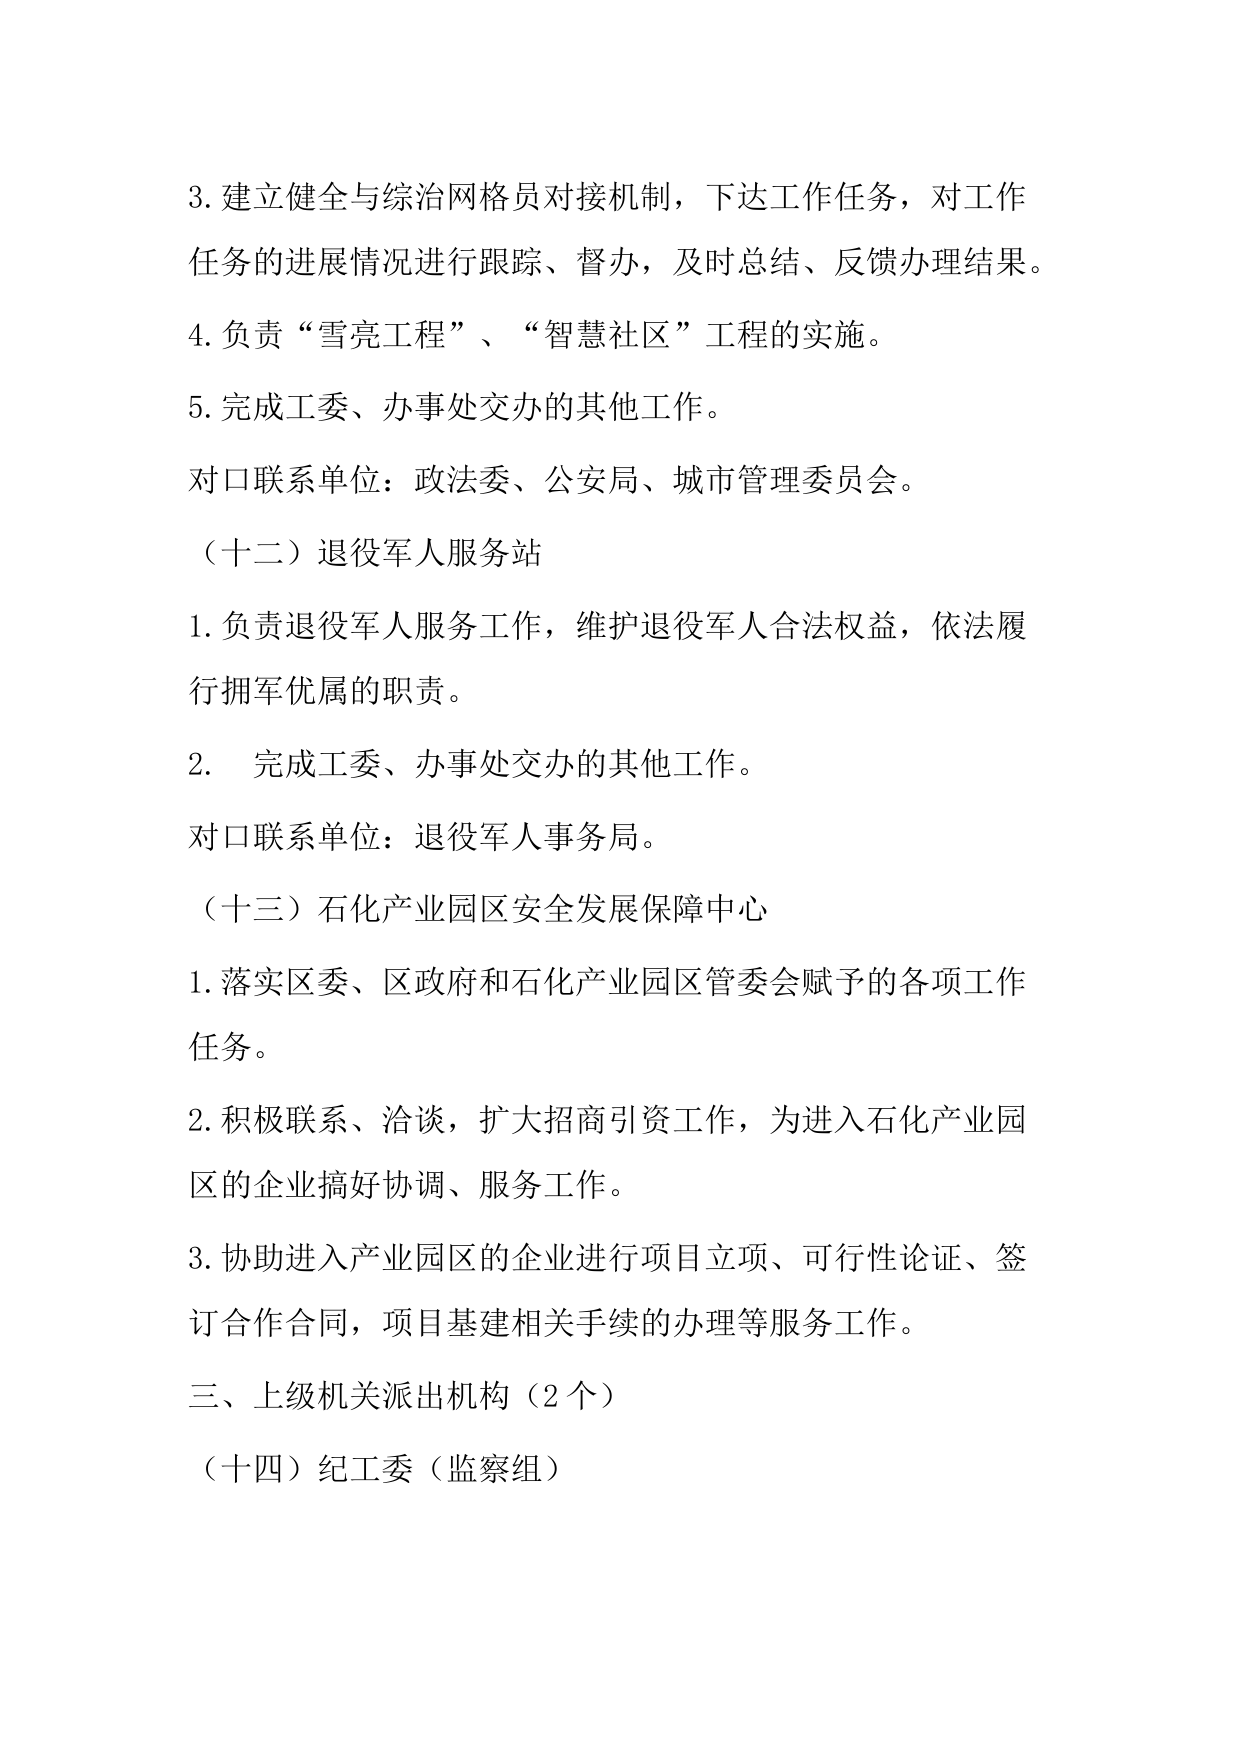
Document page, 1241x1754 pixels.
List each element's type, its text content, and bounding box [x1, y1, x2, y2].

text （十二）退役军人服务站 [187, 518, 1053, 583]
text 2.积极联系、洽谈，扩大招商引资工作，为进入石化产业园区的企业搞好协调、服务工作。 [187, 1085, 1053, 1215]
text 对口联系单位：退役军人事务局。 [187, 802, 1053, 867]
text 3.建立健全与综治网格员对接机制，下达工作任务，对工作任务的进展情况进行跟踪、督办，及时总结、反馈办理结果。 [187, 162, 1053, 292]
text 3.协助进入产业园区的企业进行项目立项、可行性论证、签订合作合同，项目基建相关手续的办理等服务工作。 [187, 1223, 1053, 1353]
text 1.负责退役军人服务工作，维护退役军人合法权益，依法履行拥军优属的职责。 [187, 591, 1053, 721]
text （十三）石化产业园区安全发展保障中心 [187, 874, 1053, 939]
text 5.完成工委、办事处交办的其他工作。 [187, 373, 1053, 438]
text 1.落实区委、区政府和石化产业园区管委会赋予的各项工作任务。 [187, 947, 1053, 1077]
text （十四）纪工委（监察组） [187, 1433, 1053, 1498]
text 4.负责“雪亮工程”、“智慧社区”工程的实施。 [187, 300, 1053, 365]
text 三、上级机关派出机构（2个） [187, 1361, 1053, 1426]
text 对口联系单位：政法委、公安局、城市管理委员会。 [187, 445, 1053, 510]
text 2. 完成工委、办事处交办的其他工作。 [187, 729, 1053, 794]
